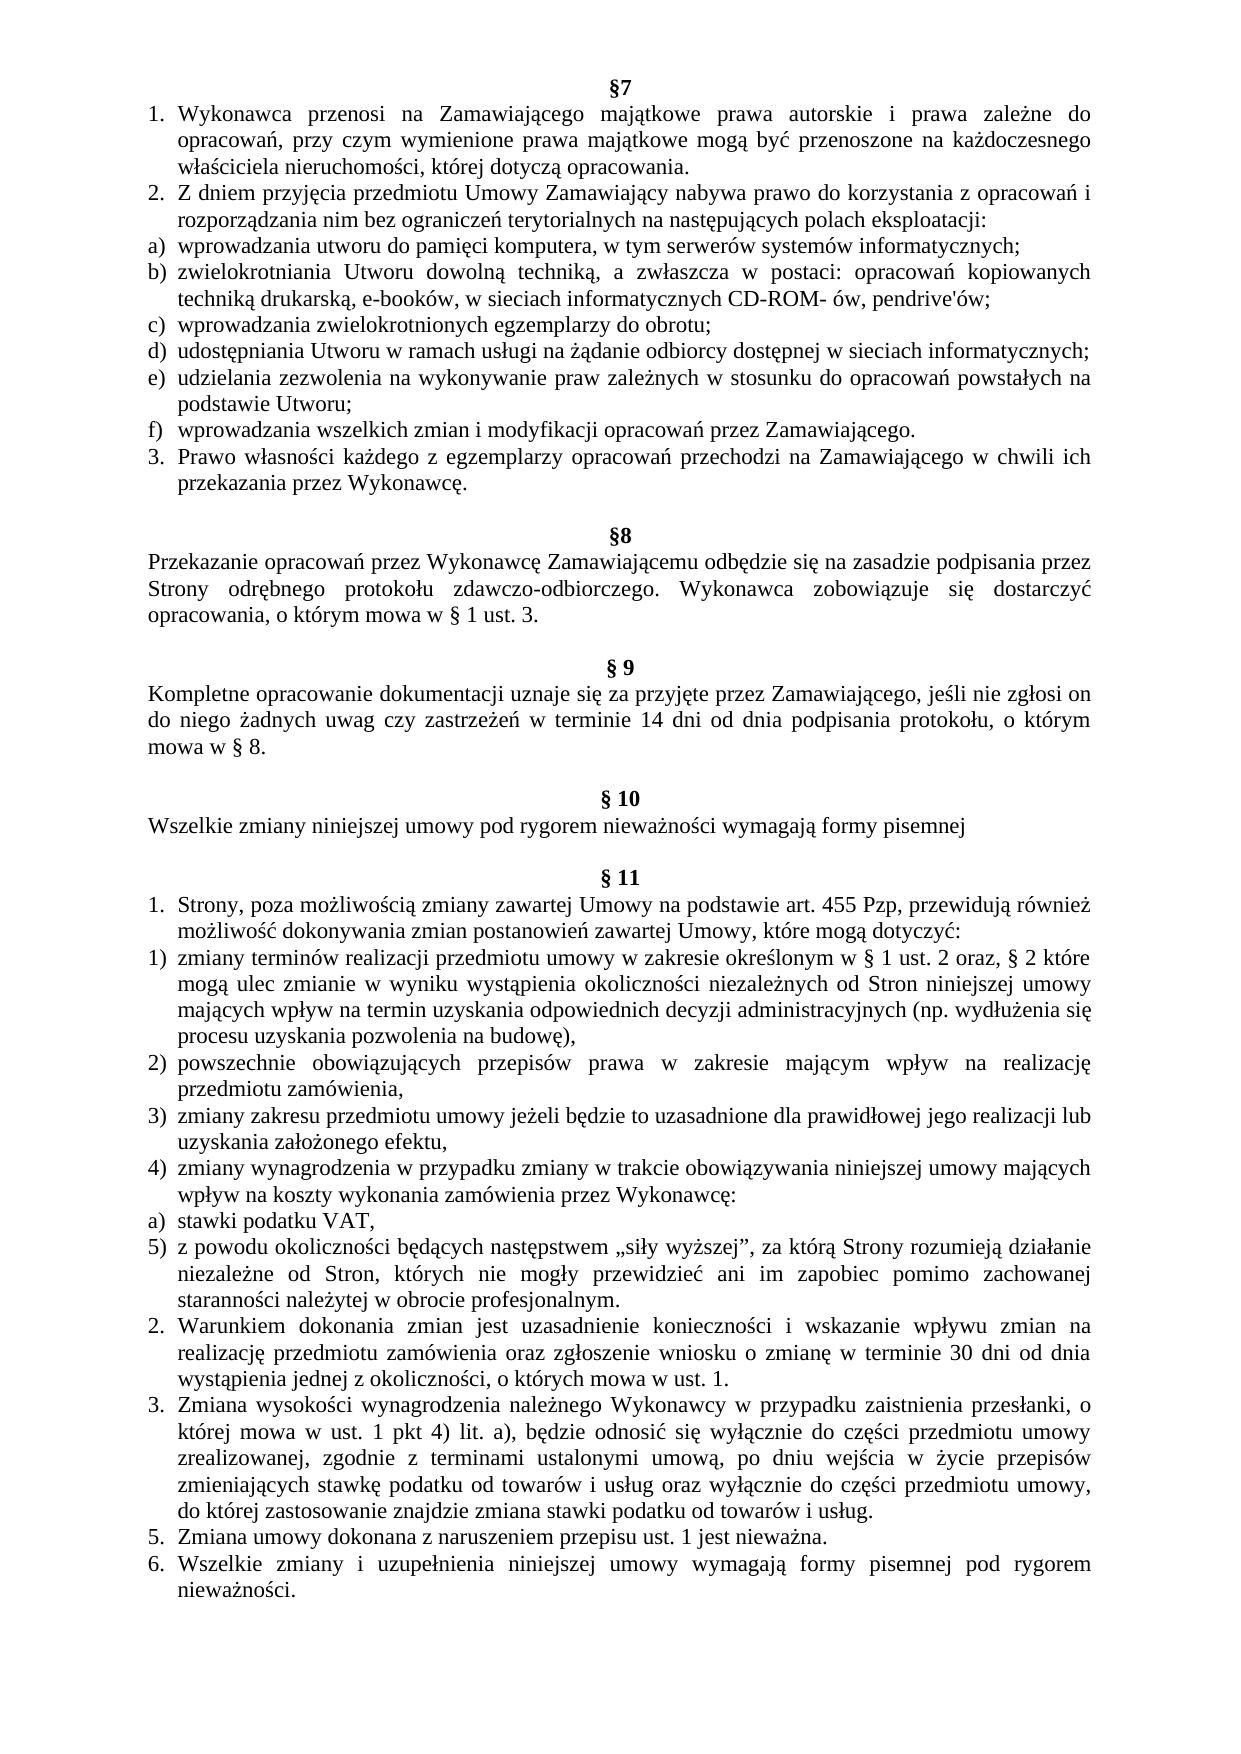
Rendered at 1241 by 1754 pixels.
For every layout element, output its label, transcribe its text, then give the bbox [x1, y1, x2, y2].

text 5) z powodu okoliczności będących następstwem „siły wyższej”, za którą Strony rozumieją działanie niezależne od Stron, których nie mogły przewidzieć ani im zapobiec pomimo zachowanej staranności należytej w obrocie profesjonalnym. [148, 1233, 1093, 1312]
text 5. Zmiana umowy dokonana z naruszeniem przepisu ust. 1 jest nieważna. [148, 1523, 1093, 1550]
text § 10 [148, 785, 1093, 812]
list zwielokrotniania Utworu dowolną techniką, a zwłaszcza w postaci: opracowań kopiowanych techniką drukarską, e-booków, w sieciach informatycznych CD-ROM- ów, pendrive'ów; [148, 258, 1093, 311]
text 2. Warunkiem dokonania zmian jest uzasadnienie konieczności i wskazanie wpływu zmian na realizację przedmiotu zamówienia oraz zgłoszenie wniosku o zmianę w terminie 30 dni od dnia wystąpienia jednej z okoliczności, o których mowa w ust. 1. [148, 1312, 1093, 1392]
text 1. Strony, poza możliwością zmiany zawartej Umowy na podstawie art. 455 Pzp, przewidują również możliwość dokonywania zmian postanowień zawartej Umowy, które mogą dotyczyć: [148, 891, 1093, 943]
text § 9 [148, 654, 1093, 680]
text §8 [148, 522, 1093, 548]
list udzielania zezwolenia na wykonywanie praw zależnych w stosunku do opracowań powstałych na podstawie Utworu; [148, 364, 1093, 416]
text 1) zmiany terminów realizacji przedmiotu umowy w zakresie określonym w § 1 ust. 2 oraz, § 2 które mogą ulec zmianie w wyniku wystąpienia okoliczności niezależnych od Stron niniejszej umowy mających wpływ na termin uzyskania odpowiednich decyzji administracyjnych (np. wydłużenia się procesu uzyskania pozwolenia na budowę), [148, 943, 1093, 1049]
list wprowadzania utworu do pamięci komputera, w tym serwerów systemów informatycznych; [148, 232, 1093, 258]
list Wykonawca przenosi na Zamawiającego majątkowe prawa autorskie i prawa zależne do opracowań, przy czym wymienione prawa majątkowe mogą być przenoszone na każdoczesnego właściciela nieruchomości, której dotyczą opracowania. [148, 100, 1093, 179]
text 3. Zmiana wysokości wynagrodzenia należnego Wykonawcy w przypadku zaistnienia przesłanki, o której mowa w ust. 1 pkt 4) lit. a), będzie odnosić się wyłącznie do części przedmiotu umowy zrealizowanej, zgodnie z terminami ustalonymi umową, po dniu wejścia w życie przepisów zmieniających stawkę podatku od towarów i usług oraz wyłącznie do części przedmiotu umowy, do której zastosowanie znajdzie zmiana stawki podatku od towarów i usług. [148, 1392, 1093, 1523]
text § 11 [148, 864, 1093, 891]
list wprowadzania wszelkich zmian i modyfikacji opracowań przez Zamawiającego. [148, 416, 1093, 443]
text 6. Wszelkie zmiany i uzupełnienia niniejszej umowy wymagają formy pisemnej pod rygorem nieważności. [148, 1550, 1093, 1602]
text a) stawki podatku VAT, [148, 1207, 1093, 1233]
text Wszelkie zmiany niniejszej umowy pod rygorem nieważności wymagają formy pisemnej [148, 812, 1093, 838]
text 4) zmiany wynagrodzenia w przypadku zmiany w trakcie obowiązywania niniejszej umowy mających wpływ na koszty wykonania zamówienia przez Wykonawcę: [148, 1154, 1093, 1207]
text §7 [148, 74, 1093, 100]
text 3) zmiany zakresu przedmiotu umowy jeżeli będzie to uzasadnione dla prawidłowej jego realizacji lub uzyskania założonego efektu, [148, 1102, 1093, 1154]
list udostępniania Utworu w ramach usługi na żądanie odbiorcy dostępnej w sieciach informatycznych; [148, 337, 1093, 364]
list Z dniem przyjęcia przedmiotu Umowy Zamawiający nabywa prawo do korzystania z opracowań i rozporządzania nim bez ograniczeń terytorialnych na następujących polach eksploatacji: [148, 179, 1093, 232]
text Przekazanie opracowań przez Wykonawcę Zamawiającemu odbędzie się na zasadzie podpisania przez Strony odrębnego protokołu zdawczo-odbiorczego. Wykonawca zobowiązuje się dostarczyć opracowania, o którym mowa w § 1 ust. 3. [148, 548, 1093, 627]
list Prawo własności każdego z egzemplarzy opracowań przechodzi na Zamawiającego w chwili ich przekazania przez Wykonawcę. [148, 443, 1093, 496]
list wprowadzania zwielokrotnionych egzemplarzy do obrotu; [148, 311, 1093, 337]
text 2) powszechnie obowiązujących przepisów prawa w zakresie mającym wpływ na realizację przedmiotu zamówienia, [148, 1049, 1093, 1102]
text Kompletne opracowanie dokumentacji uznaje się za przyjęte przez Zamawiającego, jeśli nie zgłosi on do niego żadnych uwag czy zastrzeżeń w terminie 14 dni od dnia podpisania protokołu, o którym mowa w § 8. [148, 680, 1093, 759]
